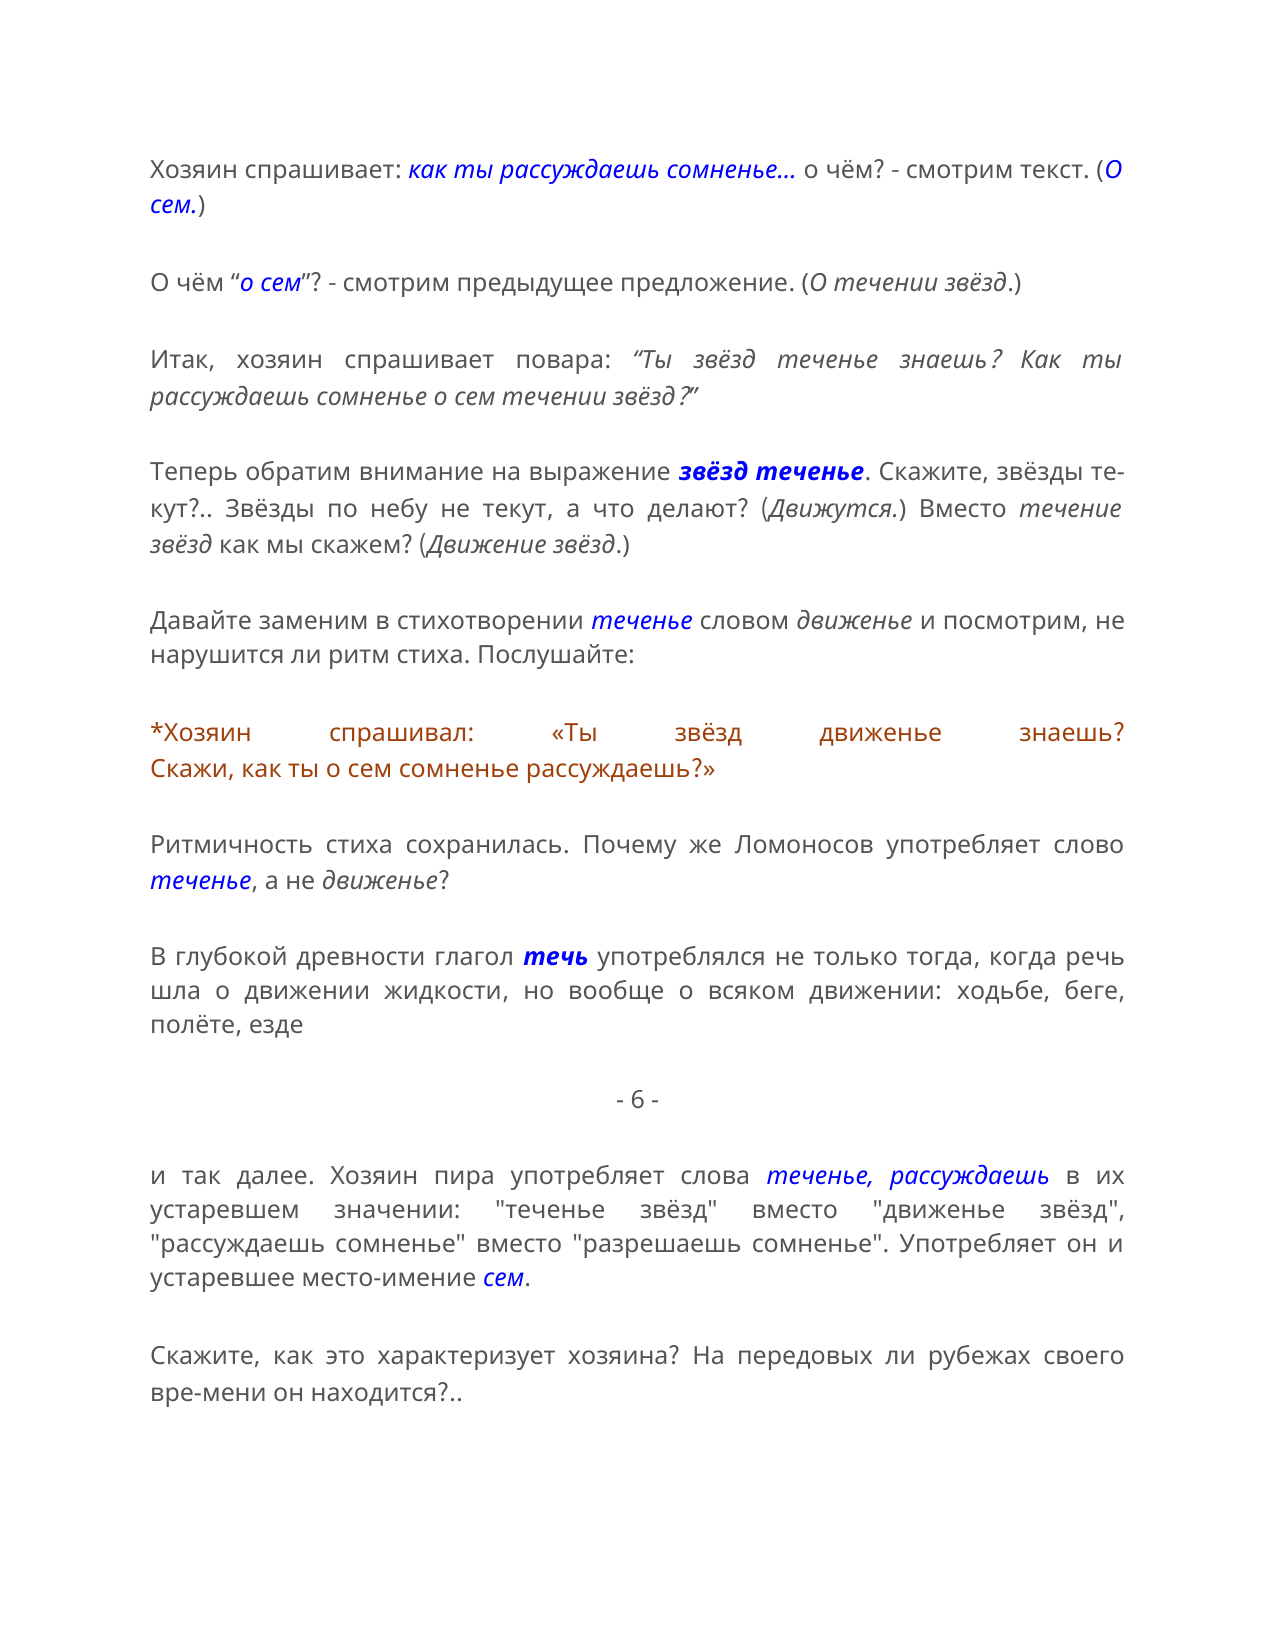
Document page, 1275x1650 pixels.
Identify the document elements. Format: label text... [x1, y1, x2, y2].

text Давайте заменим в стихотворении теченье словом движенье и посмотрим, не нарушится ли ритм стиха. Послушайте: [150, 602, 1125, 670]
text Итак, хозяин спрашивает повара: “Ты звёзд теченье знаешь? Как ты рассуждаешь сомненье о сем течении звёзд?” [150, 340, 1125, 412]
text Скажите, как это характеризует хозяина? На передовых ли рубежах своего вре-мени он находится?.. [150, 1336, 1125, 1408]
text Ритмичность стиха сохранилась. Почему же Ломоносов употребляет слово теченье, а не движенье? [150, 826, 1125, 897]
text Теперь обратим внимание на выражение звёзд теченье. Скажите, звёзды те-кут?.. Звёзды по небу не текут, а что делают? (Движутся.) Вместо течение звёзд как мы скажем? (Движение звёзд.) [150, 454, 1125, 561]
text и так далее. Хозяин пира употребляет слова теченье, рассуждаешь в их устаревшем значении: "теченье звёзд" вместо "движенье звёзд", "рассуждаешь сомненье" вместо "разрешаешь сомненье". Употребляет он и устаревшее место-имение сем. [150, 1158, 1125, 1294]
text О чём “о сем”? - смотрим предыдущее предложение. (О течении звёзд.) [150, 262, 1125, 298]
text - 6 - [150, 1082, 1125, 1116]
text В глубокой древности глагол течь употреблялся не только тогда, когда речь шла о движении жидкости, но вообще о всяком движении: ходьбе, беге, полёте, езде [150, 938, 1125, 1040]
text *Хозяин спрашивал: «Ты звёзд движенье знаешь? Скажи, как ты о сем сомненье рассуждаешь?» [150, 712, 1125, 784]
text Хозяин спрашивает: как ты рассуждаешь сомненье… о чём? - смотрим текст. (О сем.) [150, 150, 1125, 220]
